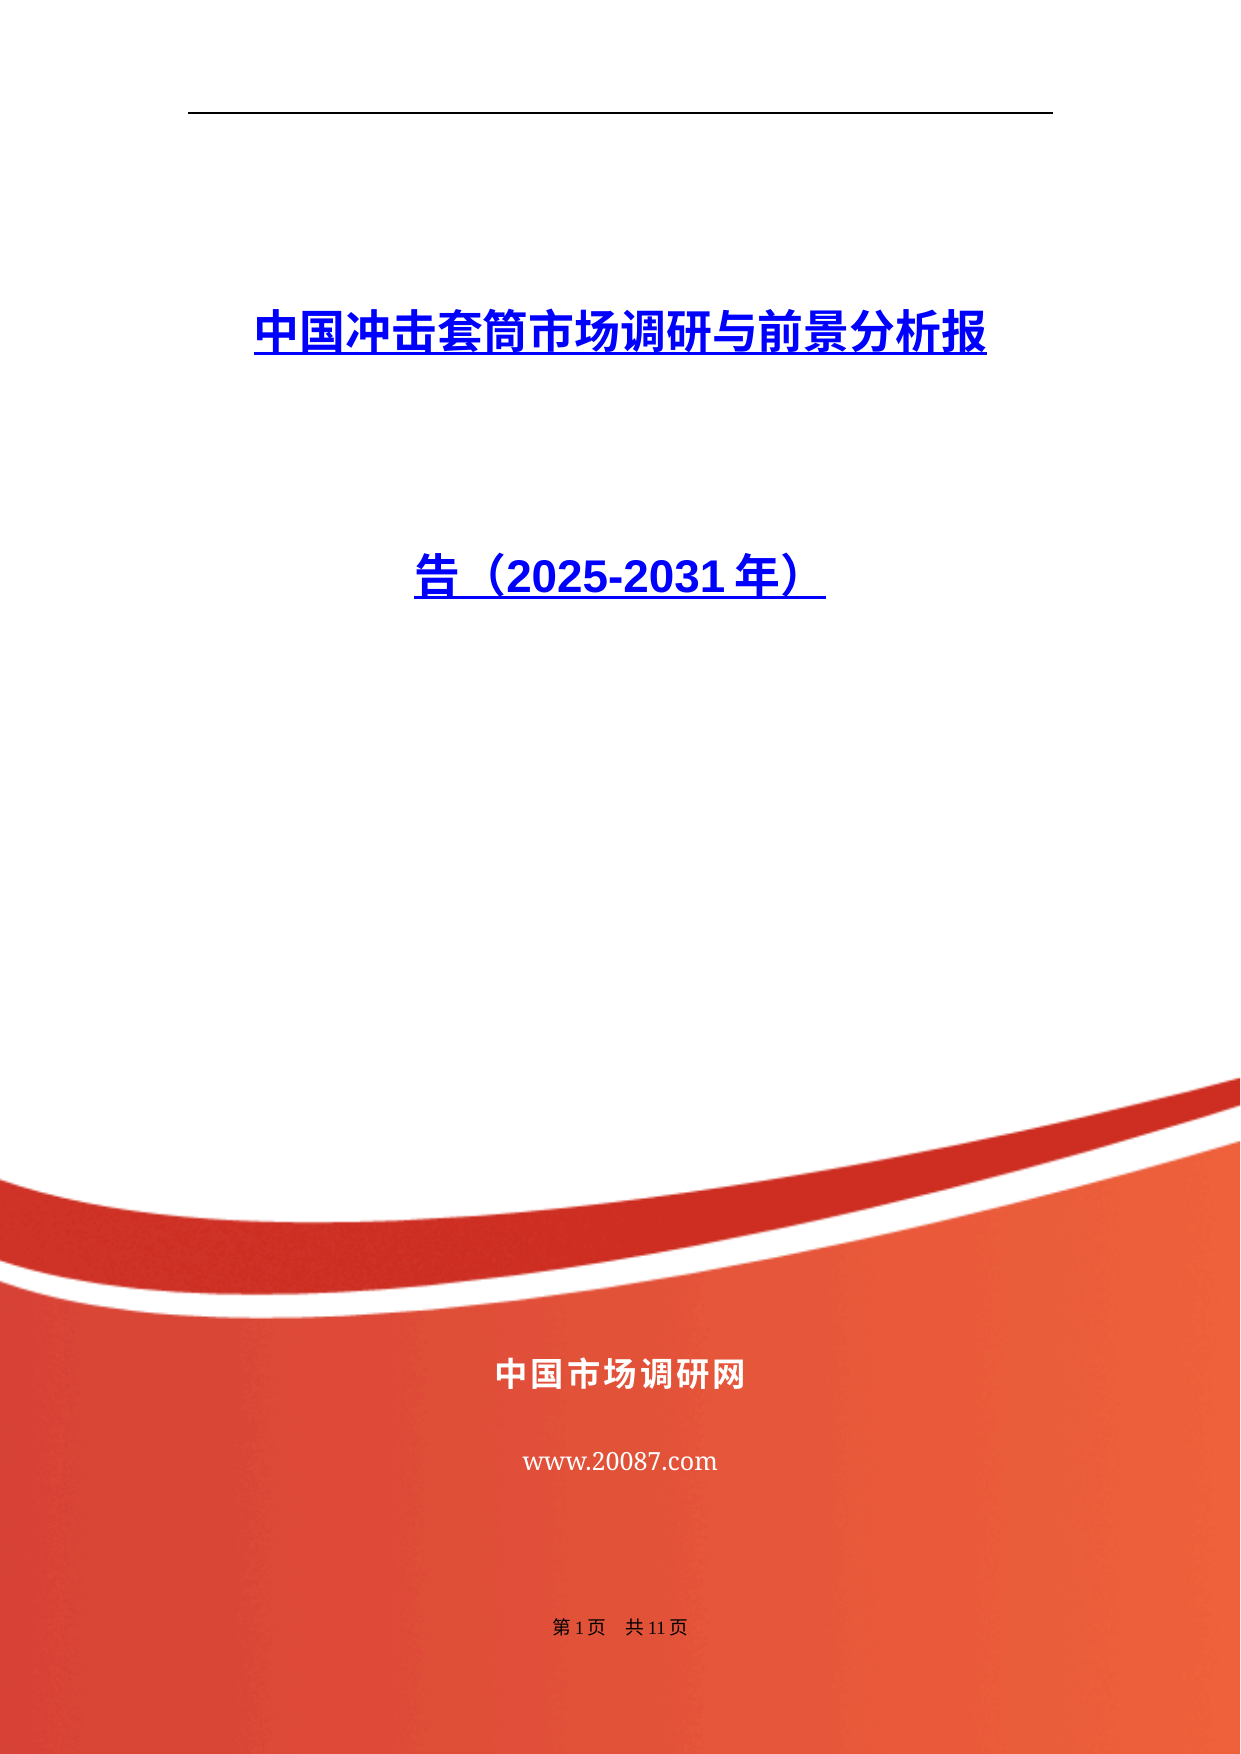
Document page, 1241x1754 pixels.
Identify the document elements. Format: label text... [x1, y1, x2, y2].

picture [0, 1006, 1241, 1754]
text www.20087.com [187, 1428, 1053, 1493]
table_header 中国冲击套筒市场调研与前景分析报告（2025-2031年） [188, 207, 1053, 773]
subtitle 中国市场调研网 [187, 1339, 1053, 1404]
